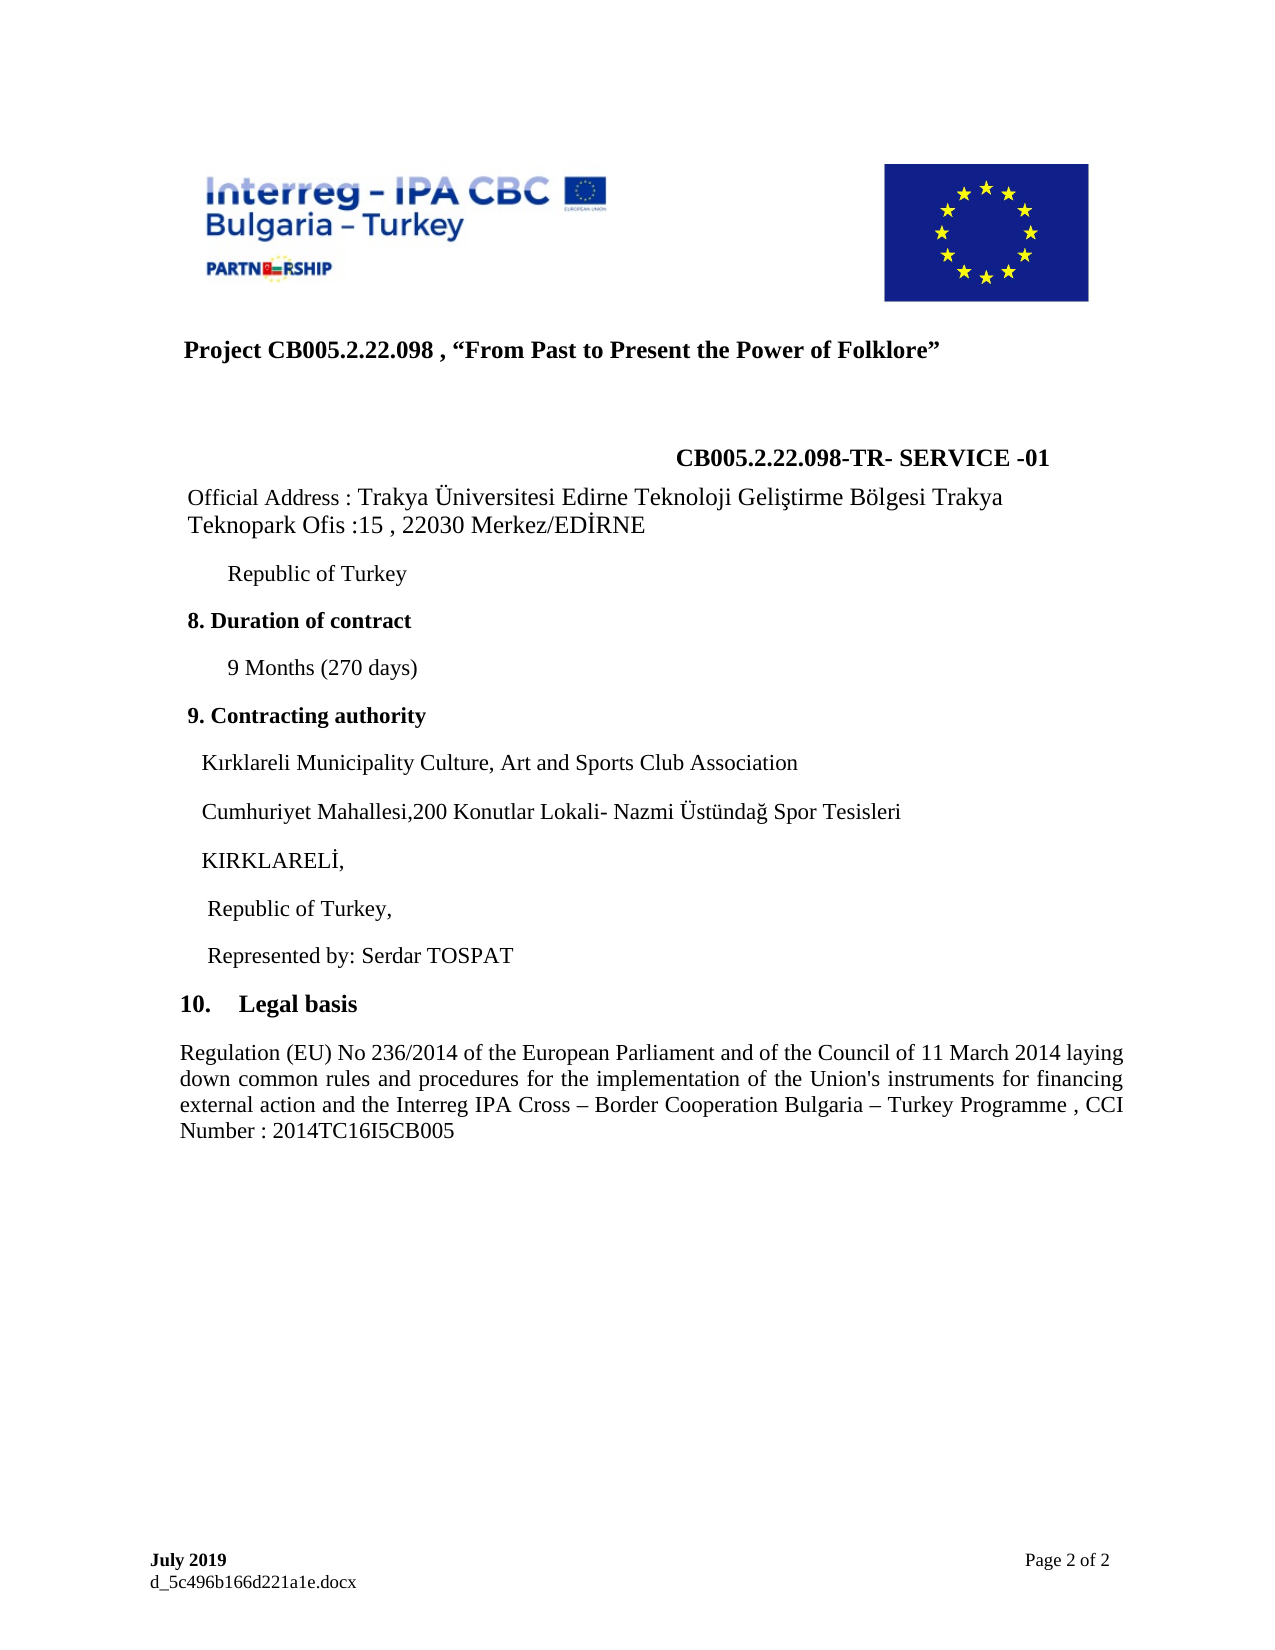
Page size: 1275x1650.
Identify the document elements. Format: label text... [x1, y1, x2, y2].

picture [880, 160, 1092, 305]
text Represented by: Serdar TOSPAT [150, 942, 1125, 968]
text Kırklareli Municipality Culture, Art and Sports Club Association [150, 749, 1125, 775]
text Republic of Turkey, [150, 894, 1125, 921]
text Republic of Turkey [187, 560, 1087, 586]
text KIRKLARELİ, [150, 847, 1125, 874]
text Cumhuriyet Mahallesi,200 Konutlar Lokali- Nazmi Üstündağ Spor Tesisleri [150, 798, 1087, 824]
text 9 Months (270 days) [187, 654, 1087, 681]
text Official Address : Trakya Üniversitesi Edirne Teknoloji Geliştirme Bölgesi Trakya Teknopark Ofis :15 , 22030 Merkez/EDİRNE [187, 482, 1087, 539]
text 9. Contracting authority [187, 702, 1087, 728]
subtitle Regulation (EU) No 236/2014 of the European Parliament and of the Council of 11 March 2014 laying down common rules and procedures for the implementation of the Union's instruments for financing external action and the Interreg IPA Cross – Border Cooperation Bulgaria – Turkey Programme , CCI Number : 2014TC16I5CB005 [179, 1038, 1125, 1144]
text 10. Legal basis [179, 989, 1087, 1018]
text 8. Duration of contract [187, 607, 1087, 634]
picture [189, 160, 621, 294]
